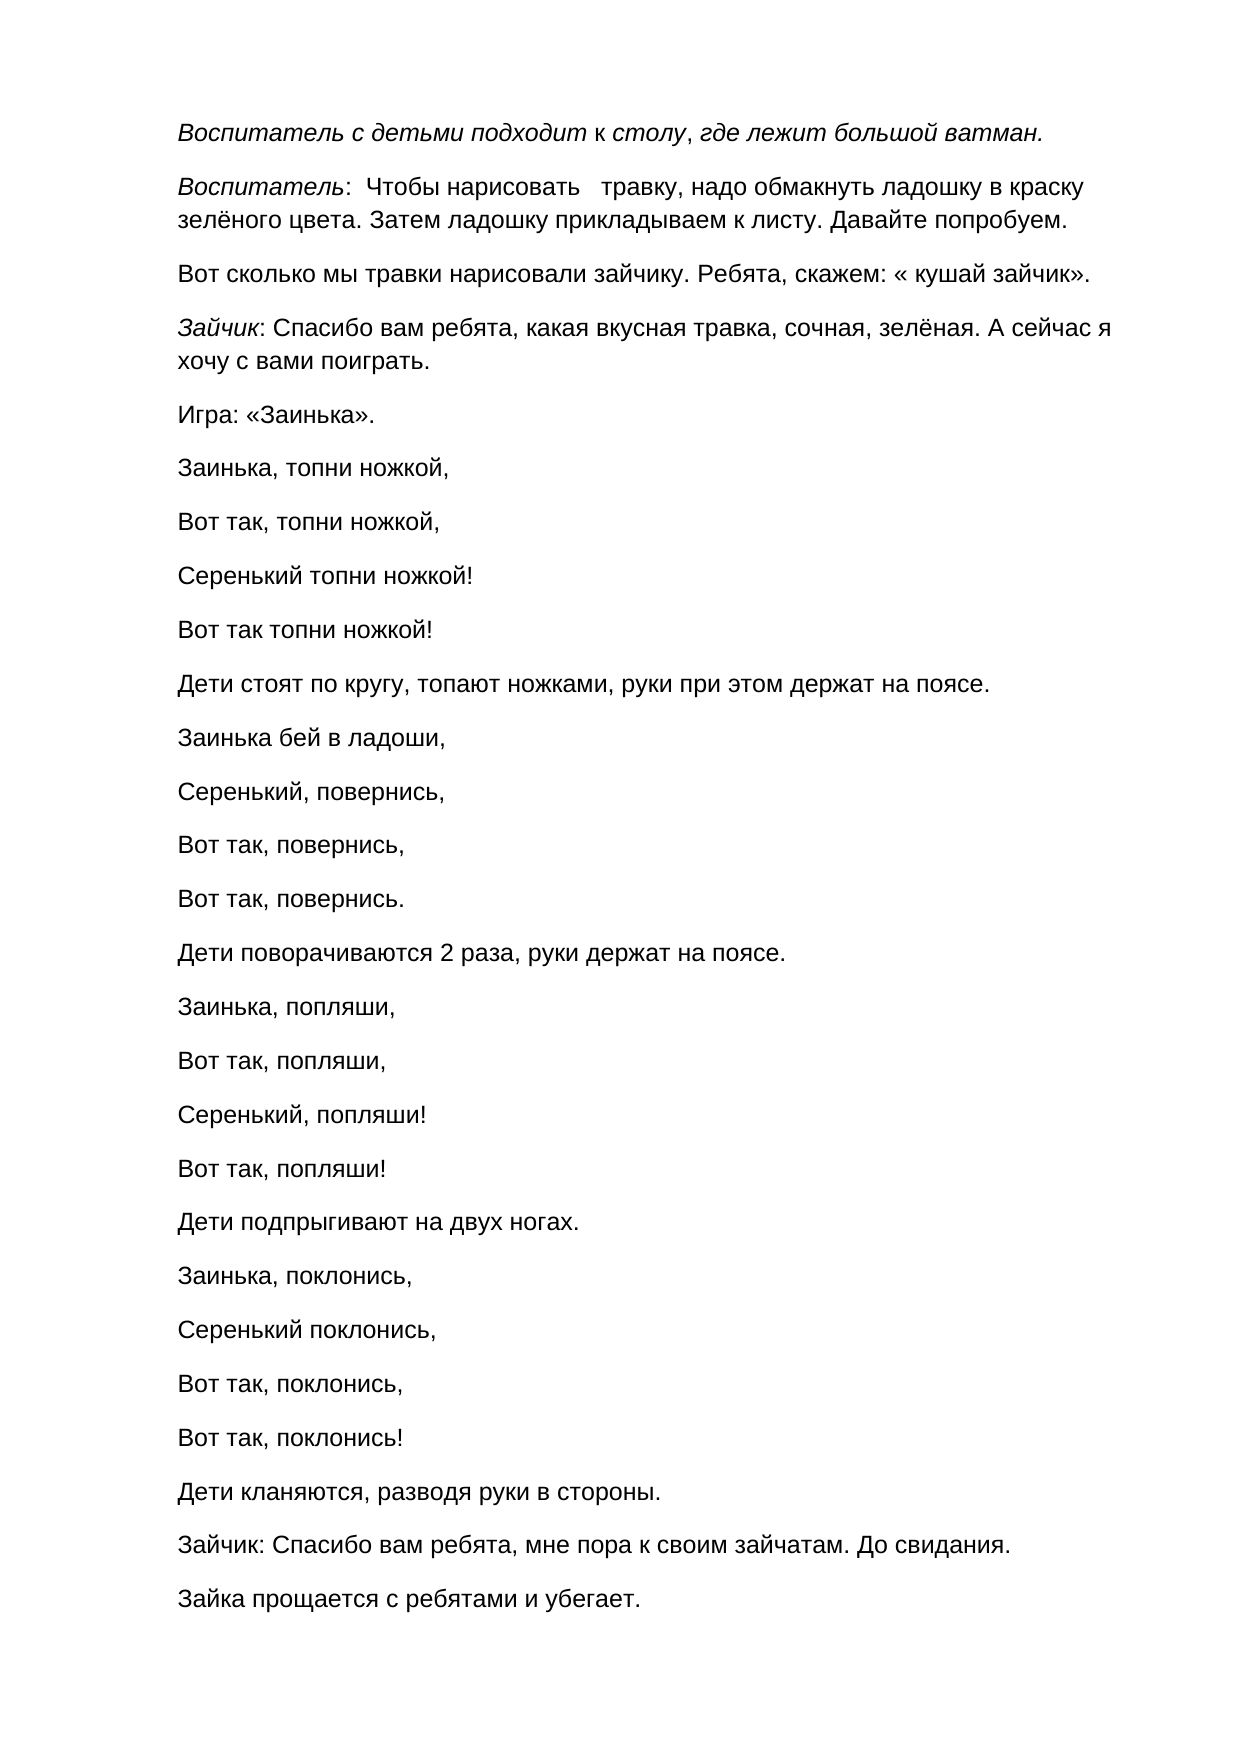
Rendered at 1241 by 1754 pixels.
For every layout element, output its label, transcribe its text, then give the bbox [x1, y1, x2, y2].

text Вот так, топни ножкой, [177, 507, 1152, 536]
text Заинька, поклонись, [177, 1261, 1152, 1290]
text Дети поворачиваются 2 раза, руки держат на поясе. [177, 938, 1152, 967]
text Заинька, попляши, [177, 992, 1152, 1021]
text Дети стоят по кругу, топают ножками, руки при этом держат на поясе. [177, 669, 1152, 698]
text Заинька бей в ладоши, [177, 723, 1152, 751]
text Серенький поклонись, [177, 1315, 1152, 1344]
text Вот так, повернись, [177, 830, 1152, 859]
text Серенький, повернись, [177, 777, 1152, 805]
text Вот так, поклонись, [177, 1369, 1152, 1398]
text Воспитатель: Чтобы нарисовать травку, надо обмакнуть ладошку в краску зелёного цвета. Затем ладошку прикладываем к листу. Давайте попробуем. [177, 172, 1152, 234]
text Вот так, попляши! [177, 1153, 1152, 1182]
text Заинька, топни ножкой, [177, 453, 1152, 482]
text Вот так, повернись. [177, 884, 1152, 913]
text Дети кланяются, разводя руки в стороны. [177, 1477, 1152, 1505]
text Серенький, попляши! [177, 1100, 1152, 1128]
text Дети подпрыгивают на двух ногах. [177, 1207, 1152, 1236]
text Вот так, поклонись! [177, 1423, 1152, 1452]
text Зайка прощается с ребятами и убегает. [177, 1584, 1152, 1613]
text Вот так, попляши, [177, 1046, 1152, 1074]
text Вот сколько мы травки нарисовали зайчику. Ребята, скажем: « кушай зайчик». [177, 259, 1152, 288]
text Вот так топни ножкой! [177, 615, 1152, 644]
text Зайчик: Спасибо вам ребята, какая вкусная травка, сочная, зелёная. А сейчас я хочу с вами поиграть. [177, 313, 1152, 374]
text Серенький топни ножкой! [177, 561, 1152, 590]
text Зайчик: Спасибо вам ребята, мне пора к своим зайчатам. До свидания. [177, 1531, 1152, 1559]
text Воспитатель с детьми подходит к столу, где лежит большой ватман. [177, 118, 1152, 147]
text Игра: «Заинька». [177, 399, 1152, 428]
